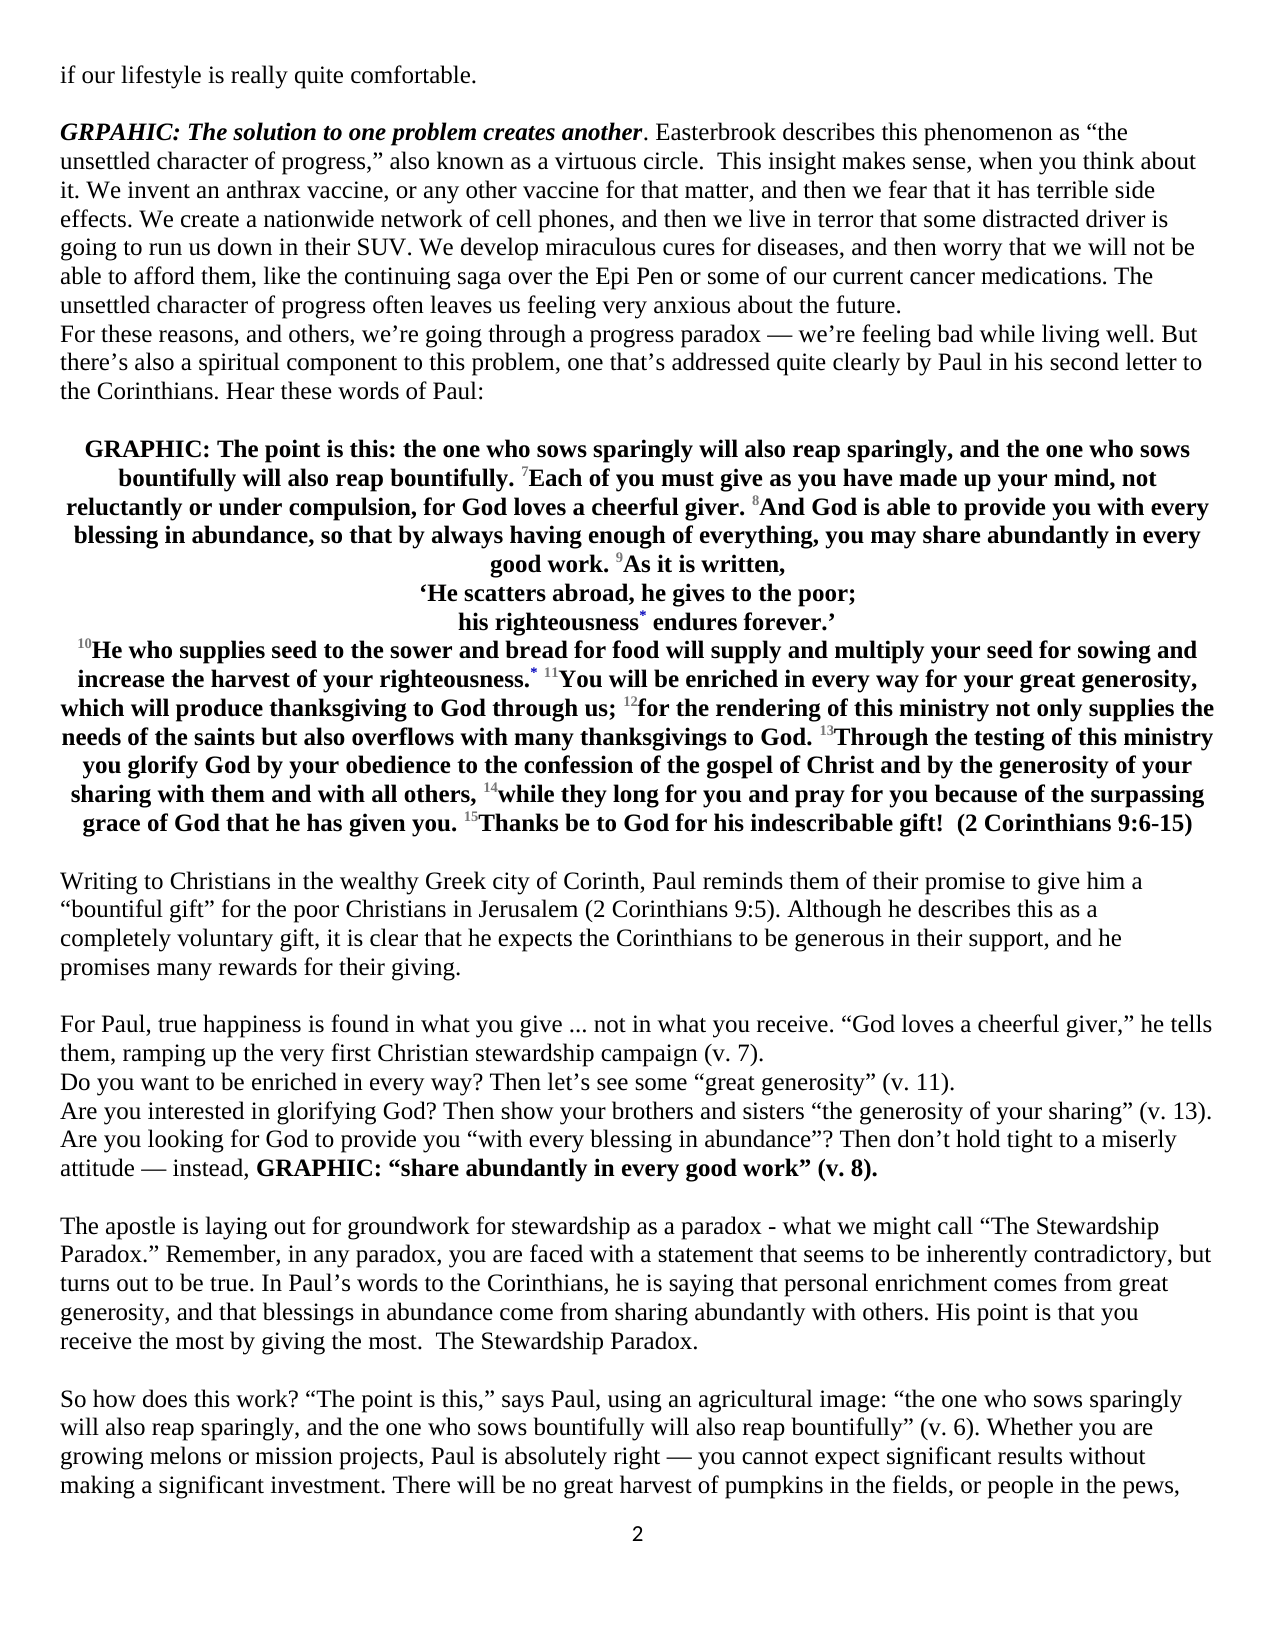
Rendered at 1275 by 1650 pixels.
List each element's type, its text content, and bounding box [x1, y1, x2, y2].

text Writing to Christians in the wealthy Greek city of Corinth, Paul reminds them of their promise to give him a “bountiful gift” for the poor Christians in Jerusalem (2 Corinthians 9:5). Although he describes this as a completely voluntary gift, it is clear that he expects the Corinthians to be generous in their support, and he promises many rewards for their giving. For Paul, true happiness is found in what you give ... not in what you receive. “God loves a cheerful giver,” he tells them, ramping up the very first Christian stewardship campaign (v. 7). Do you want to be enriched in every way? Then let’s see some “great generosity” (v. 11). Are you interested in glorifying God? Then show your brothers and sisters “the generosity of your sharing” (v. 13). Are you looking for God to provide you “with every blessing in abundance”? Then don’t hold tight to a miserly attitude — instead, GRAPHIC: “share abundantly in every good work” (v. 8). The apostle is laying out for groundwork for stewardship as a paradox - what we might call “The Stewardship Paradox.” Remember, in any paradox, you are faced with a statement that seems to be inherently contradictory, but turns out to be true. In Paul’s words to the Corinthians, he is saying that personal enrichment comes from great generosity, and that blessings in abundance come from sharing abundantly with others. His point is that you receive the most by giving the most. The Stewardship Paradox. [60, 866, 1215, 1354]
text GRAPHIC: The point is this: the one who sows sparingly will also reap sparingly, and the one who sows bountifully will also reap bountifully. 7Each of you must give as you have made up your mind, not reluctantly or under compulsion, for God loves a cheerful giver. 8And God is able to provide you with every blessing in abundance, so that by always having enough of everything, you may share abundantly in every good work. 9As it is written, ‘He scatters abroad, he gives to the poor; his righteousness* endures forever.’ [60, 434, 1215, 635]
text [60, 60, 1215, 405]
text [60, 1384, 1215, 1499]
text 10He who supplies seed to the sower and bread for food will supply and multiply your seed for sowing and increase the harvest of your righteousness.* 11You will be enriched in every way for your great generosity, which will produce thanksgiving to God through us; 12for the rendering of this ministry not only supplies the needs of the saints but also overflows with many thanksgivings to God. 13Through the testing of this ministry you glorify God by your obedience to the confession of the gospel of Christ and by the generosity of your sharing with them and with all others, 14while they long for you and pray for you because of the surpassing grace of God that he has given you. 15Thanks be to God for his indescribable gift! (2 Corinthians 9:6-15) [60, 635, 1215, 837]
